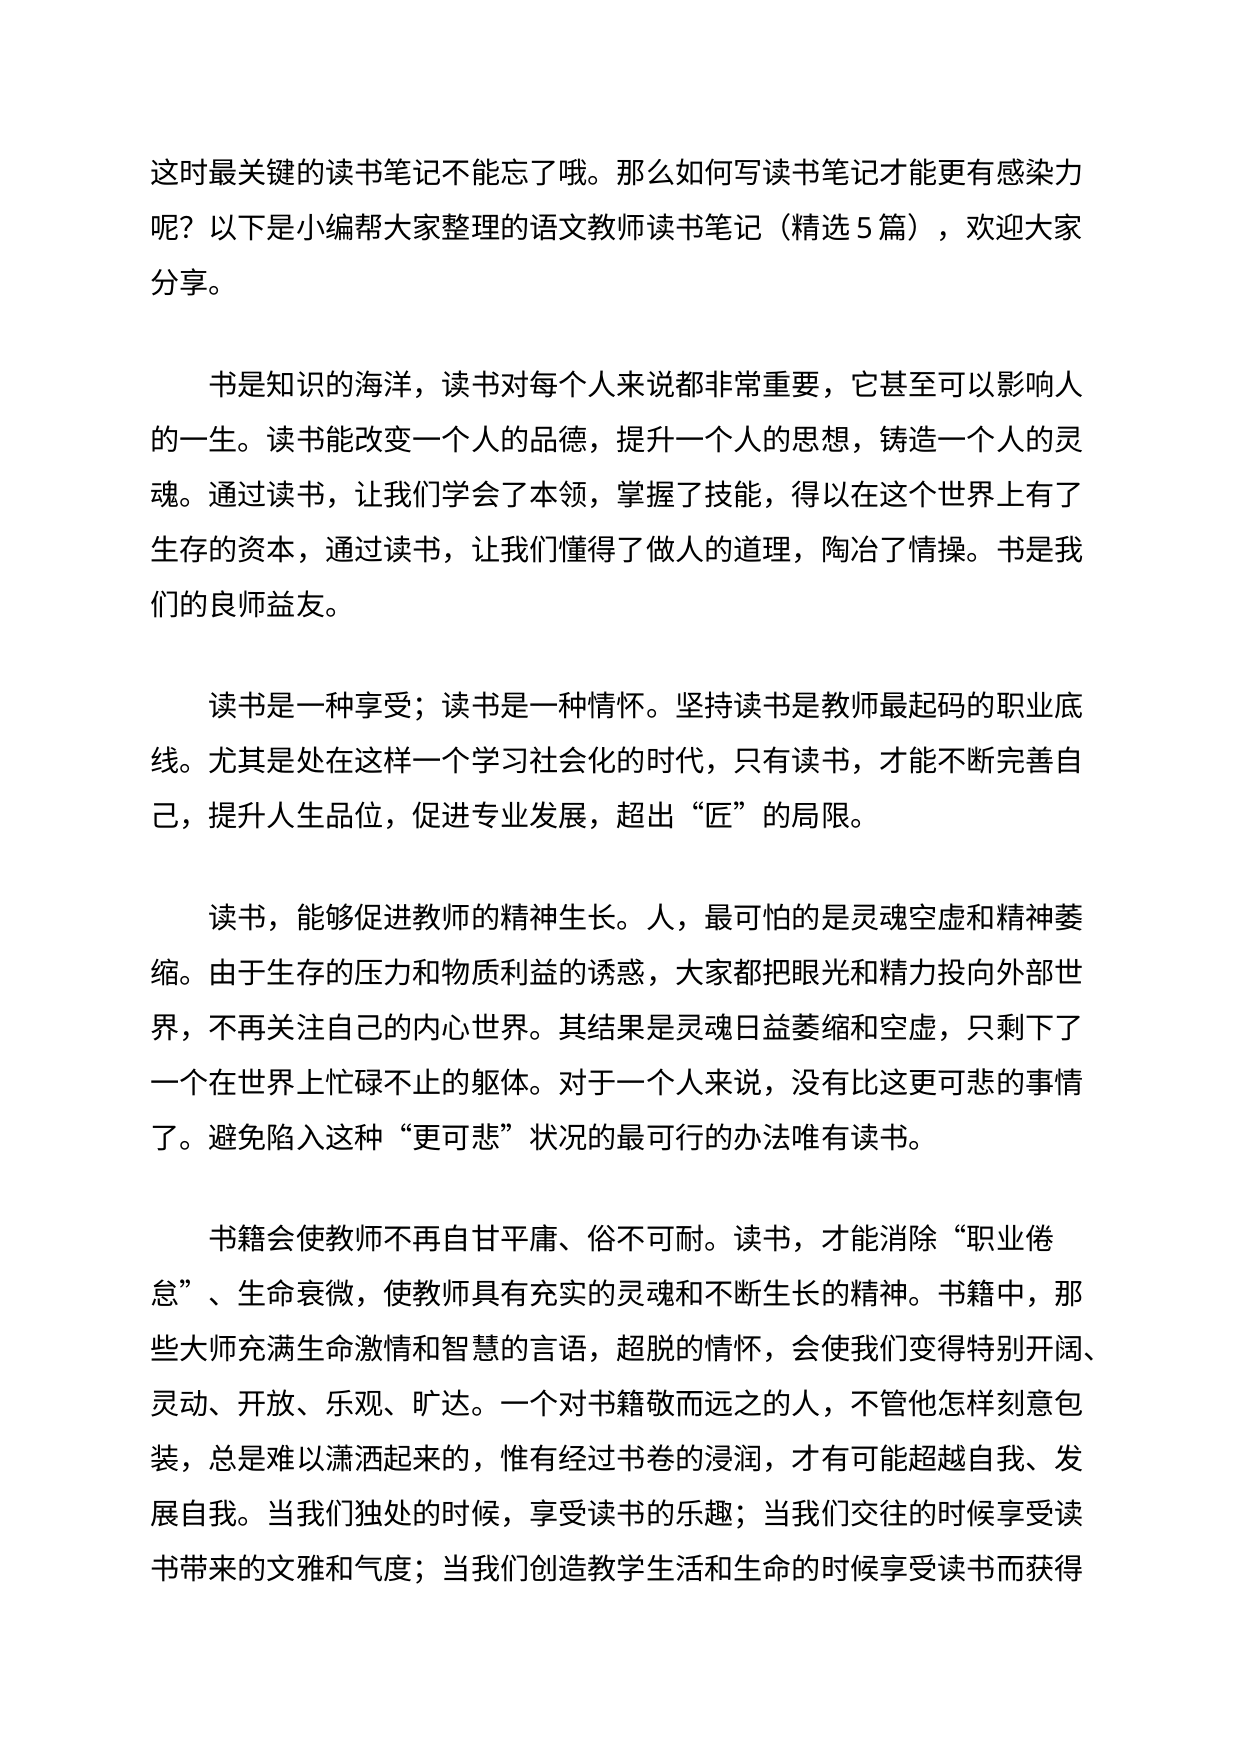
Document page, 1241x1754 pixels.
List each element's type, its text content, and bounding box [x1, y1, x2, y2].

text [150, 150, 1090, 302]
text 读书是一种享受；读书是一种情怀。坚持读书是教师最起码的职业底线。尤其是处在这样一个学习社会化的时代，只有读书，才能不断完善自己，提升人生品位，促进专业发展，超出“匠”的局限。 [150, 683, 1090, 835]
text 书是知识的海洋，读书对每个人来说都非常重要，它甚至可以影响人的一生。读书能改变一个人的品德，提升一个人的思想，铸造一个人的灵魂。通过读书，让我们学会了本领，掌握了技能，得以在这个世界上有了生存的资本，通过读书，让我们懂得了做人的道理，陶冶了情操。书是我们的良师益友。 [150, 362, 1090, 623]
text 读书，能够促进教师的精神生长。人，最可怕的是灵魂空虚和精神萎缩。由于生存的压力和物质利益的诱惑，大家都把眼光和精力投向外部世界，不再关注自己的内心世界。其结果是灵魂日益萎缩和空虚，只剩下了一个在世界上忙碌不止的躯体。对于一个人来说，没有比这更可悲的事情了。避免陷入这种“更可悲”状况的最可行的办法唯有读书。 [150, 894, 1090, 1156]
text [150, 1216, 1090, 1588]
